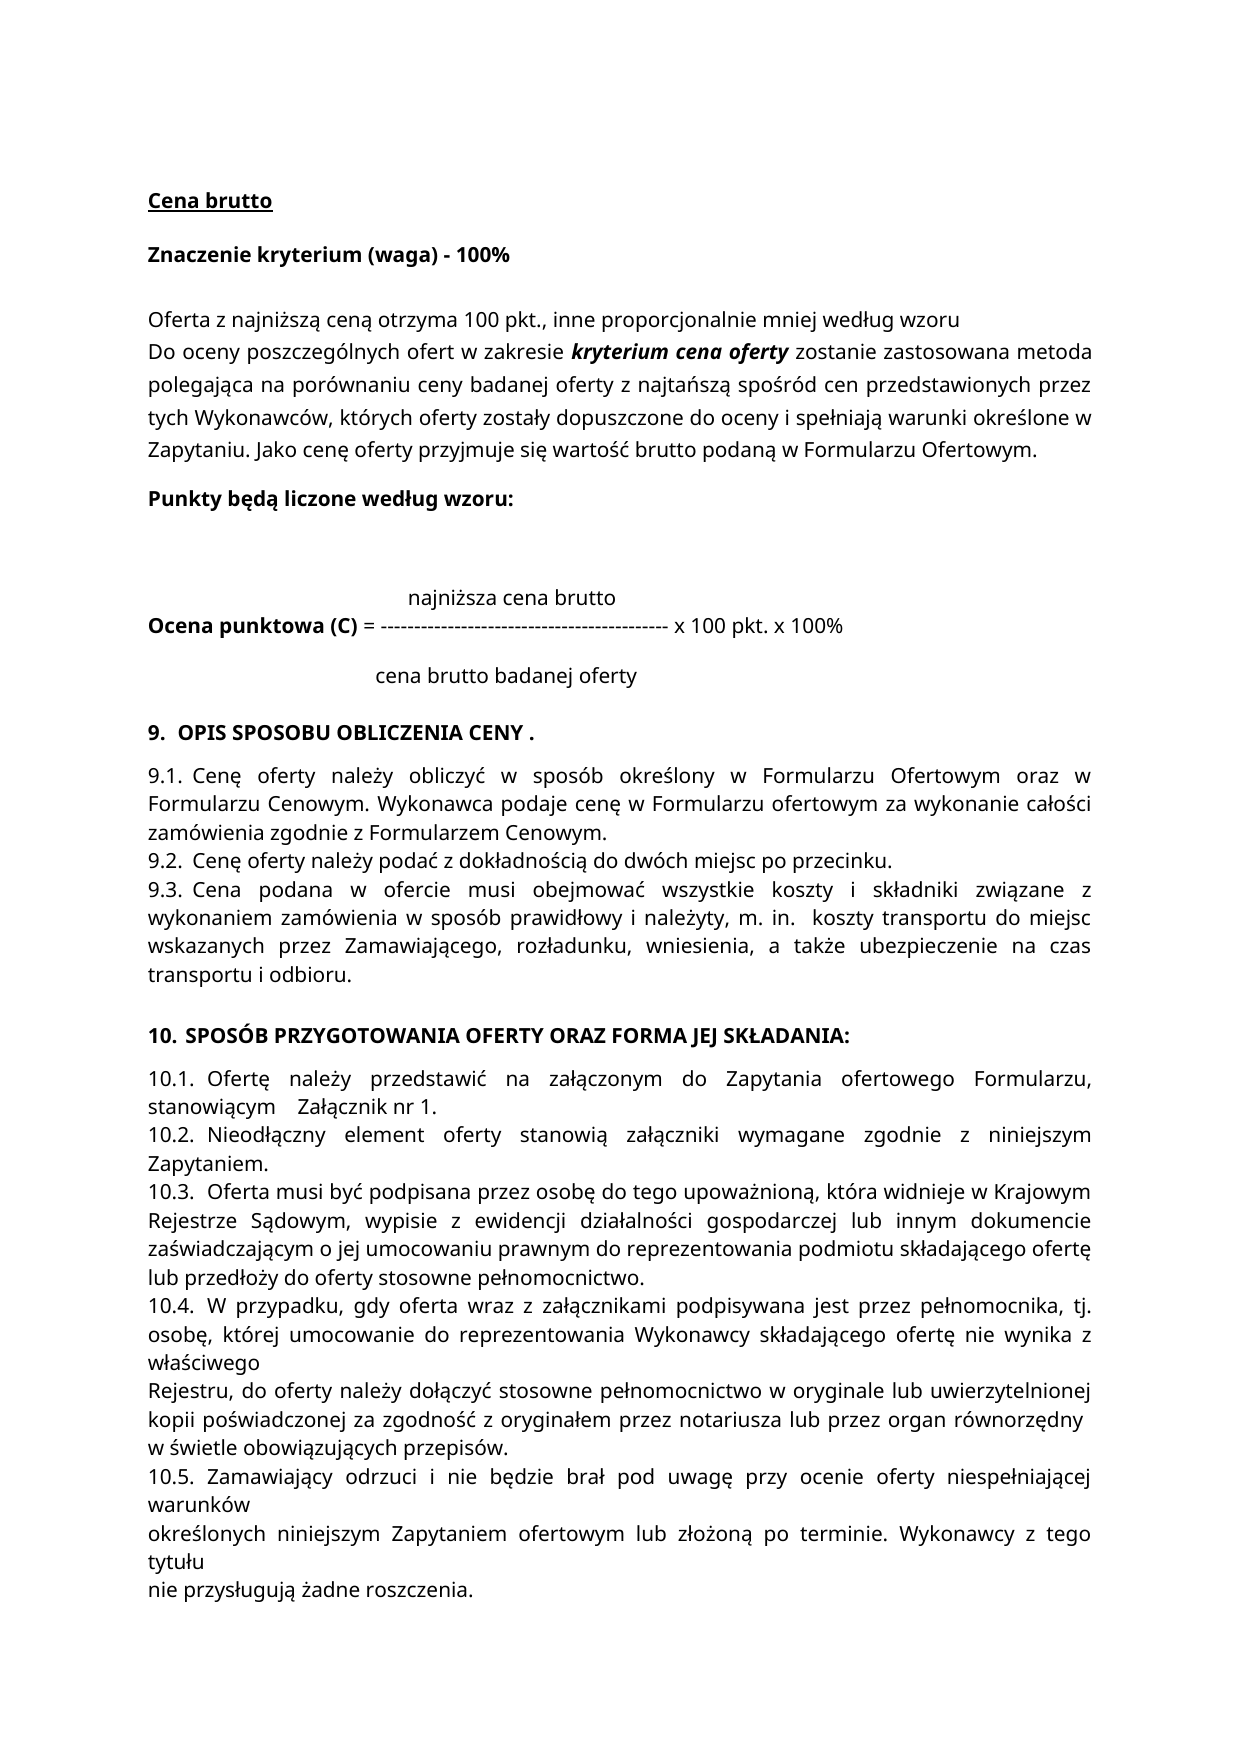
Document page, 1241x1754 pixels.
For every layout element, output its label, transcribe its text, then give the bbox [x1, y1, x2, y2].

list OPIS SPOSOBU OBLICZENIA CENY . [148, 718, 1093, 747]
list Cenę oferty należy obliczyć w sposób określony w Formularzu Ofertowym oraz w Formularzu Cenowym. Wykonawca podaje cenę w Formularzu ofertowym za wykonanie całości zamówienia zgodnie z Formularzem Cenowym. [148, 761, 1093, 846]
text Ocena punktowa (C) = ------------------------------------------- x 100 pkt. x 100% [148, 612, 1093, 640]
list Zamawiający odrzuci i nie będzie brał pod uwagę przy ocenie oferty niespełniającej warunków określonych niniejszym Zapytaniem ofertowym lub złożoną po terminie. Wykonawcy z tego tytułu nie przysługują żadne roszczenia. [148, 1462, 1093, 1604]
text najniższa cena brutto [148, 583, 1093, 612]
list Ofertę należy przedstawić na załączonym do Zapytania ofertowego Formularzu, stanowiącym Załącznik nr 1. [148, 1064, 1093, 1121]
text Punkty będą liczone według wzoru: [148, 484, 1093, 513]
text Oferta z najniższą ceną otrzyma 100 pkt., inne proporcjonalnie mniej według wzoru [148, 305, 1093, 333]
text Do oceny poszczególnych ofert w zakresie kryterium cena oferty zostanie zastosowana metoda polegająca na porównaniu ceny badanej oferty z najtańszą spośród cen przedstawionych przez tych Wykonawców, których oferty zostały dopuszczone do oceny i spełniają warunki określone w Zapytaniu. Jako cenę oferty przyjmuje się wartość brutto podaną w Formularzu Ofertowym. [148, 337, 1093, 464]
text cena brutto badanej oferty [148, 661, 1093, 689]
list Cena podana w ofercie musi obejmować wszystkie koszty i składniki związane z wykonaniem zamówienia w sposób prawidłowy i należyty, m. in. koszty transportu do miejsc wskazanych przez Zamawiającego, rozładunku, wniesienia, a także ubezpieczenie na czas transportu i odbioru. [148, 875, 1093, 988]
list Cenę oferty należy podać z dokładnością do dwóch miejsc po przecinku. [148, 846, 1093, 875]
list W przypadku, gdy oferta wraz z załącznikami podpisywana jest przez pełnomocnika, tj. osobę, której umocowanie do reprezentowania Wykonawcy składającego ofertę nie wynika z właściwego Rejestru, do oferty należy dołączyć stosowne pełnomocnictwo w oryginale lub uwierzytelnionej kopii poświadczonej za zgodność z oryginałem przez notariusza lub przez organ równorzędny w świetle obowiązujących przepisów. [148, 1291, 1093, 1462]
text Cena brutto [148, 186, 1093, 215]
list SPOSÓB PRZYGOTOWANIA OFERTY ORAZ FORMA JEJ SKŁADANIA: [148, 1021, 1093, 1049]
list Nieodłączny element oferty stanowią załączniki wymagane zgodnie z niniejszym Zapytaniem. [148, 1121, 1093, 1177]
list Oferta musi być podpisana przez osobę do tego upoważnioną, która widnieje w Krajowym Rejestrze Sądowym, wypisie z ewidencji działalności gospodarczej lub innym dokumencie zaświadczającym o jej umocowaniu prawnym do reprezentowania podmiotu składającego ofertę lub przedłoży do oferty stosowne pełnomocnictwo. [148, 1177, 1093, 1291]
text Znaczenie kryterium (waga) - 100% [148, 240, 1093, 268]
